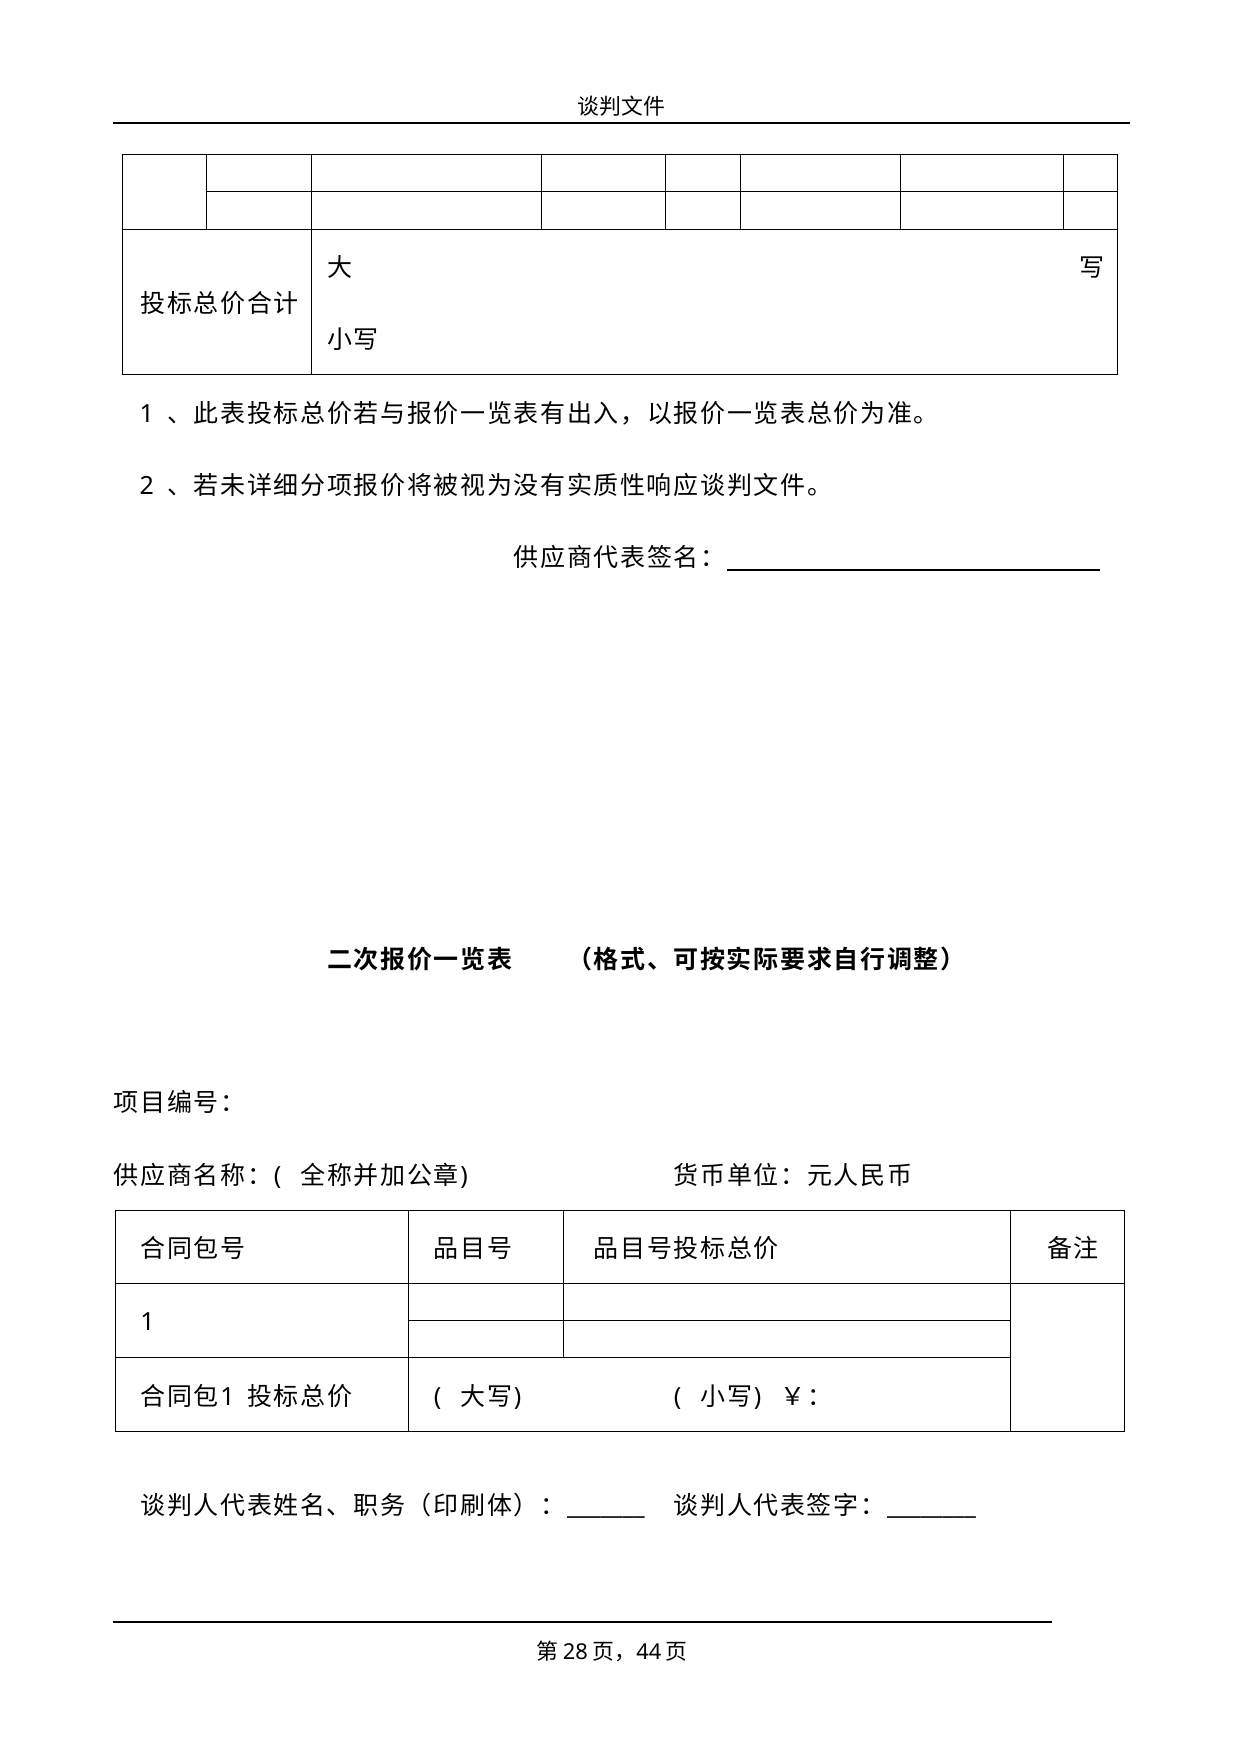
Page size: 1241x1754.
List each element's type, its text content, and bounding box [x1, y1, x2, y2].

text 1、此表投标总价若与报价一览表有出入，以报价一览表总价为准。 [113, 375, 1127, 447]
text 2、若未详细分项报价将被视为没有实质性响应谈判文件。 [113, 447, 1127, 520]
table_cell [207, 155, 311, 191]
table_cell [312, 155, 541, 191]
table_cell [901, 192, 1063, 228]
text 供应商名称：(全称并加公章) 货币单位：元人民币 [113, 1137, 1127, 1209]
table_cell [666, 192, 740, 228]
table_cell [409, 1321, 563, 1357]
table_header 备注 [1011, 1211, 1124, 1283]
table_header 品目号 [409, 1211, 563, 1283]
table_header 合同包号 [116, 1211, 408, 1283]
table_cell [564, 1321, 1010, 1357]
table_header 品目号投标总价 [564, 1211, 1010, 1283]
table_cell 大写 小写 [312, 230, 1117, 374]
text 二次报价一览表 （格式、可按实际要求自行调整） [113, 921, 1127, 994]
table_cell [1064, 155, 1117, 191]
table_cell [1064, 192, 1117, 228]
table_cell [564, 1284, 1010, 1320]
table_cell [901, 155, 1063, 191]
table_cell [312, 192, 541, 228]
table_cell [1011, 1284, 1124, 1431]
table_cell [542, 192, 665, 228]
table_cell 投标总价合计 [123, 230, 311, 374]
table_cell 合同包1投标总价 [116, 1358, 408, 1431]
table_cell [542, 155, 665, 191]
table_cell (大写) (小写)￥： [409, 1358, 1010, 1431]
table_cell [741, 155, 900, 191]
text 项目编号： [113, 1065, 1127, 1137]
text 供应商代表签名： [113, 520, 1127, 592]
table_cell 1 [116, 1284, 408, 1357]
table_cell [666, 155, 740, 191]
table_cell [207, 192, 311, 228]
table_cell [409, 1284, 563, 1320]
text 谈判人代表姓名、职务（印刷体）：_______ 谈判人代表签字：________ [113, 1468, 1127, 1540]
table_cell [741, 192, 900, 228]
